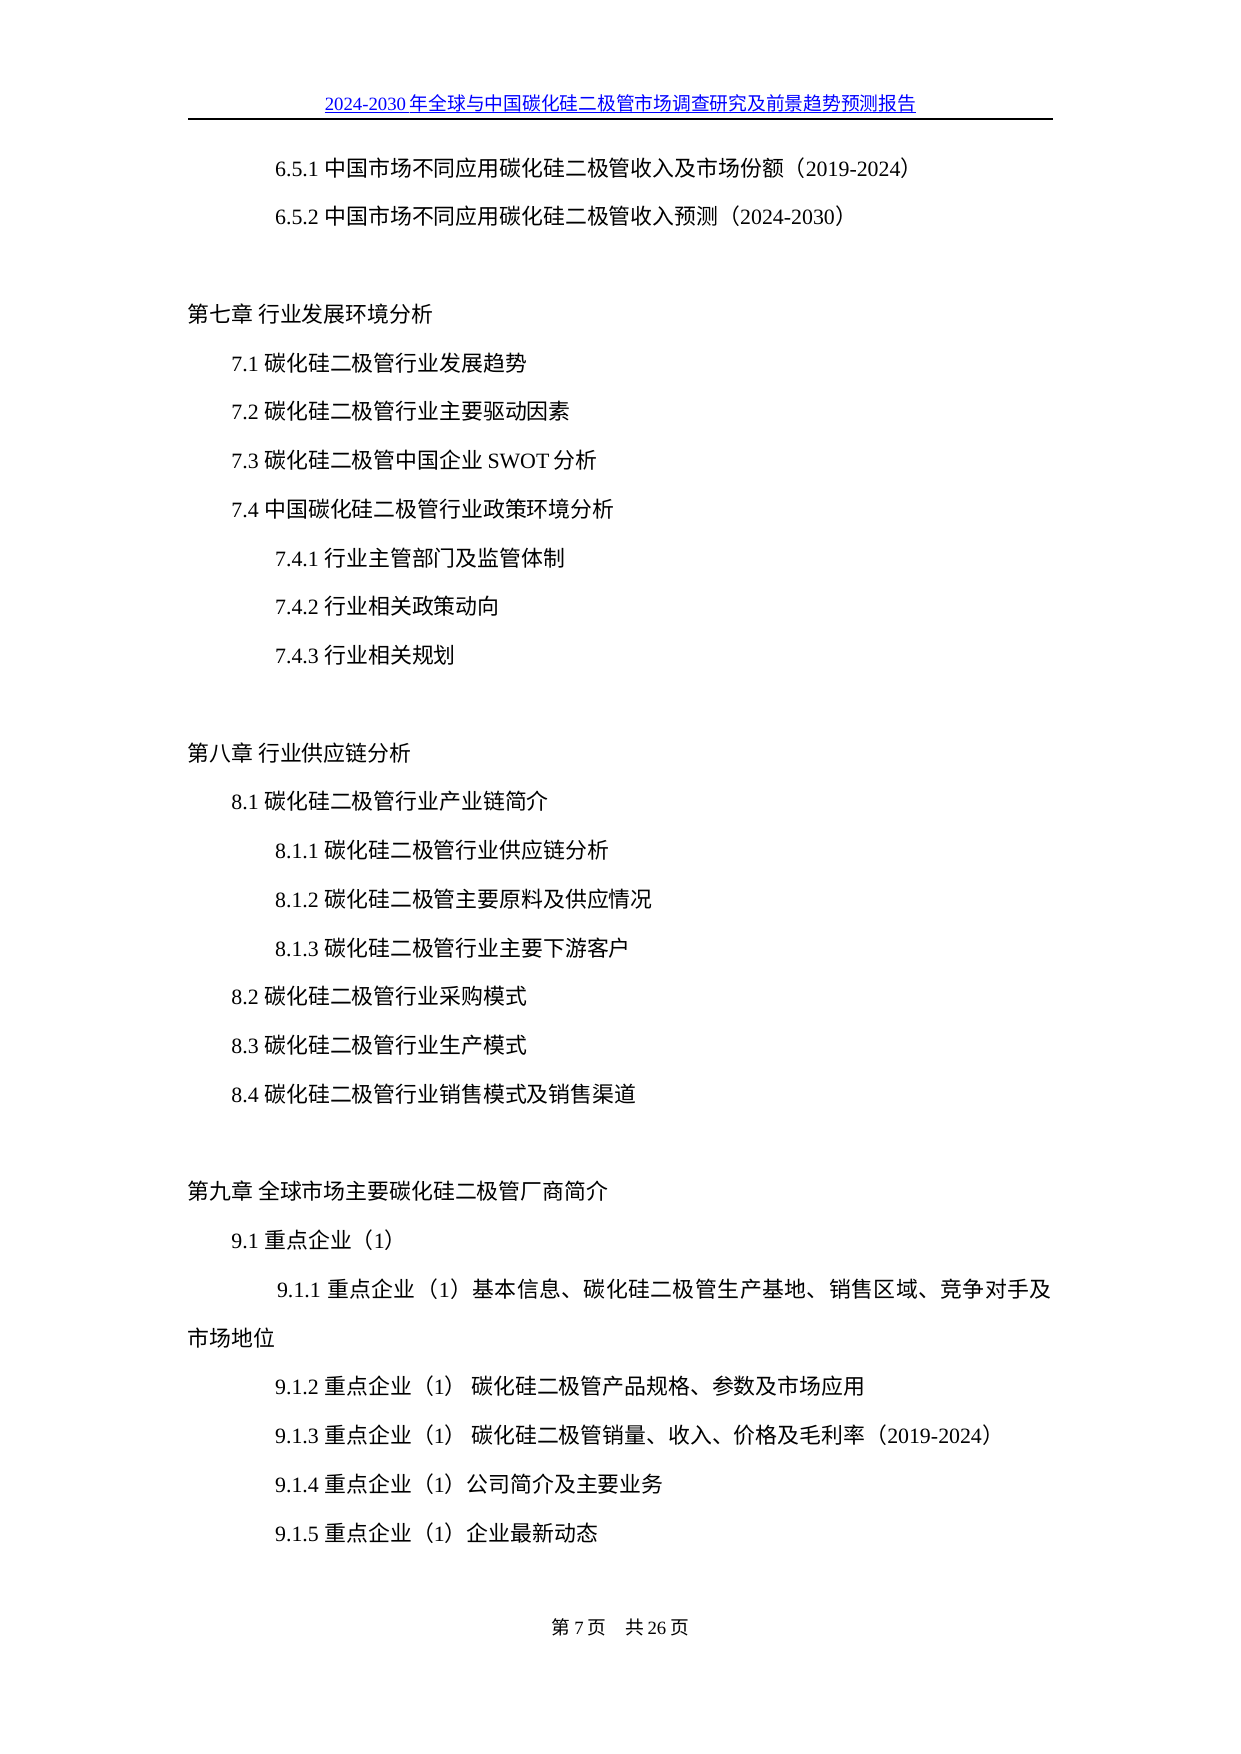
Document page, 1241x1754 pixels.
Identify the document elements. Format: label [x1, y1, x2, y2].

text [187, 150, 1053, 1548]
